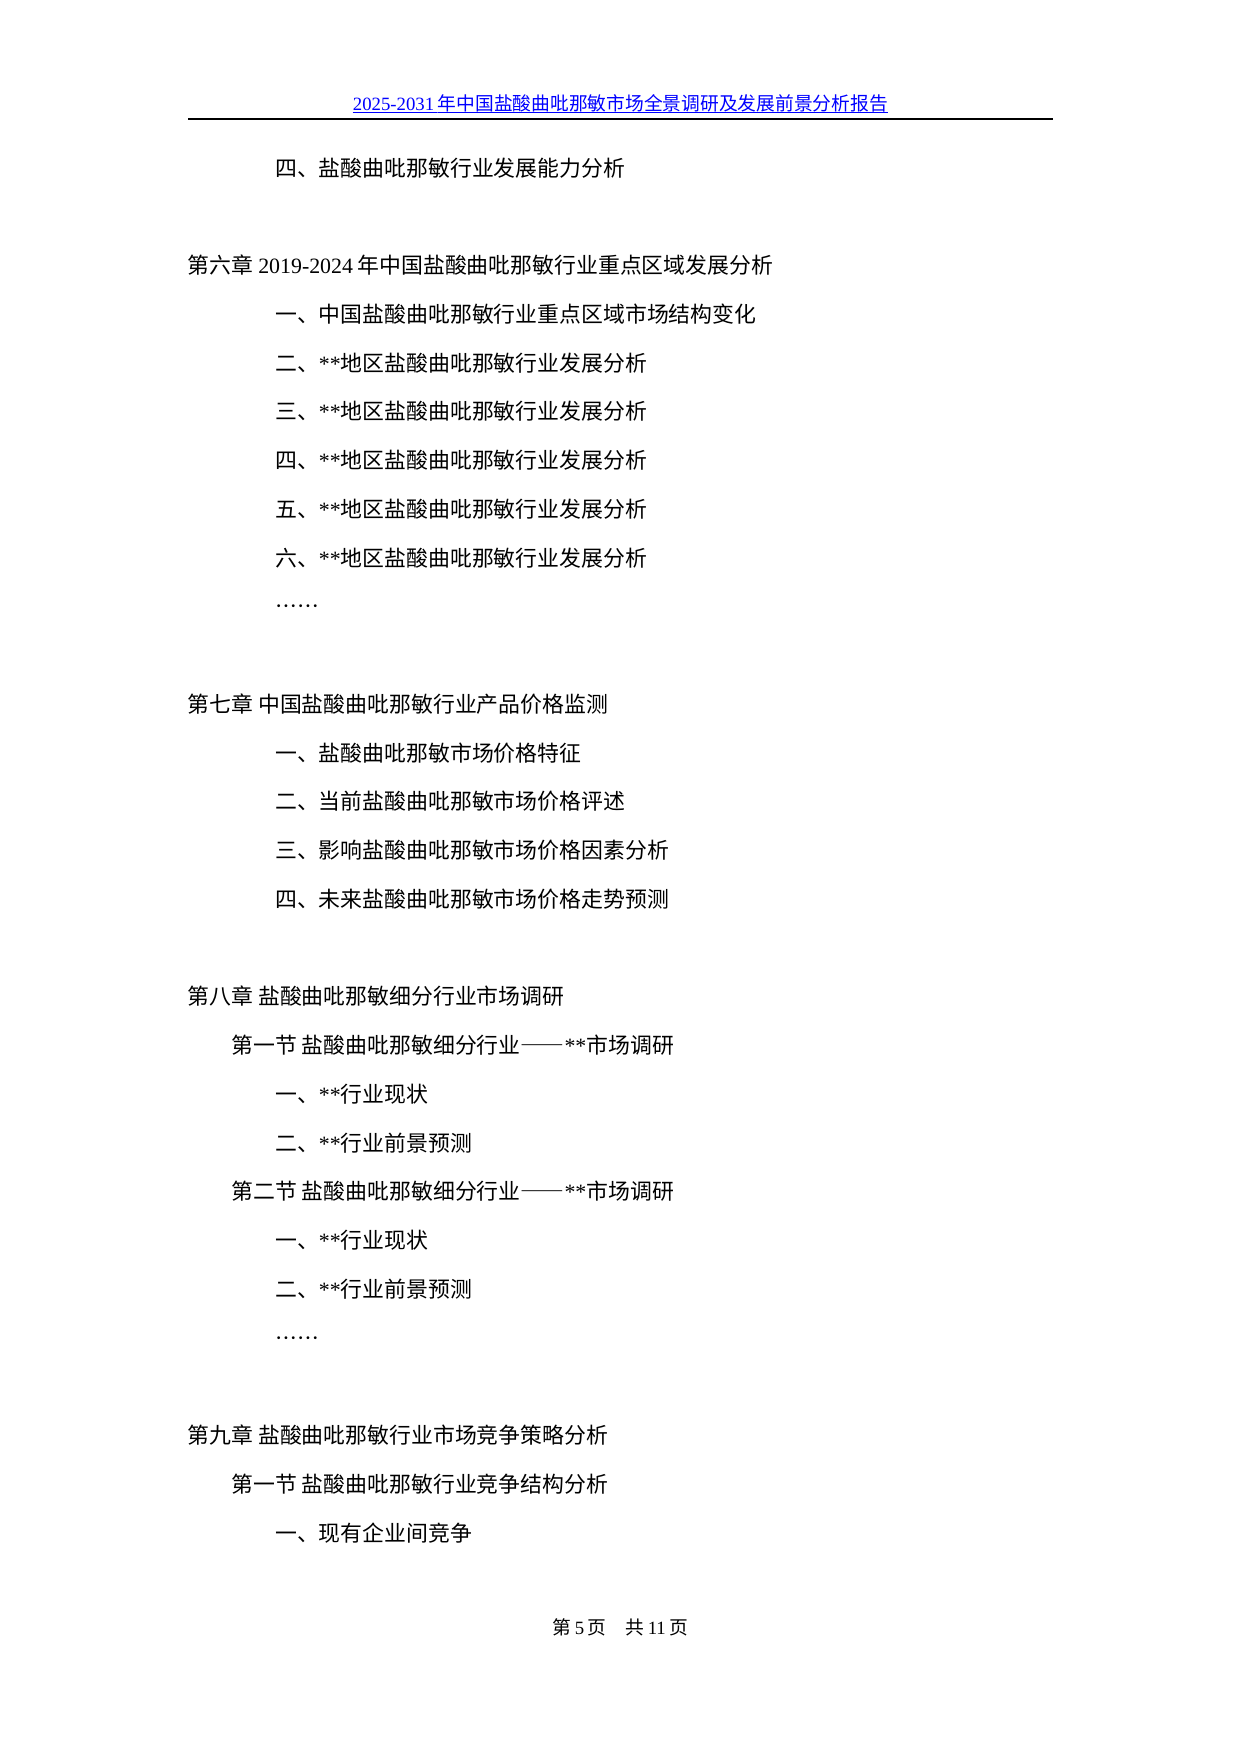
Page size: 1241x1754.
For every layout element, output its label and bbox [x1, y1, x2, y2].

text [187, 150, 1053, 1548]
